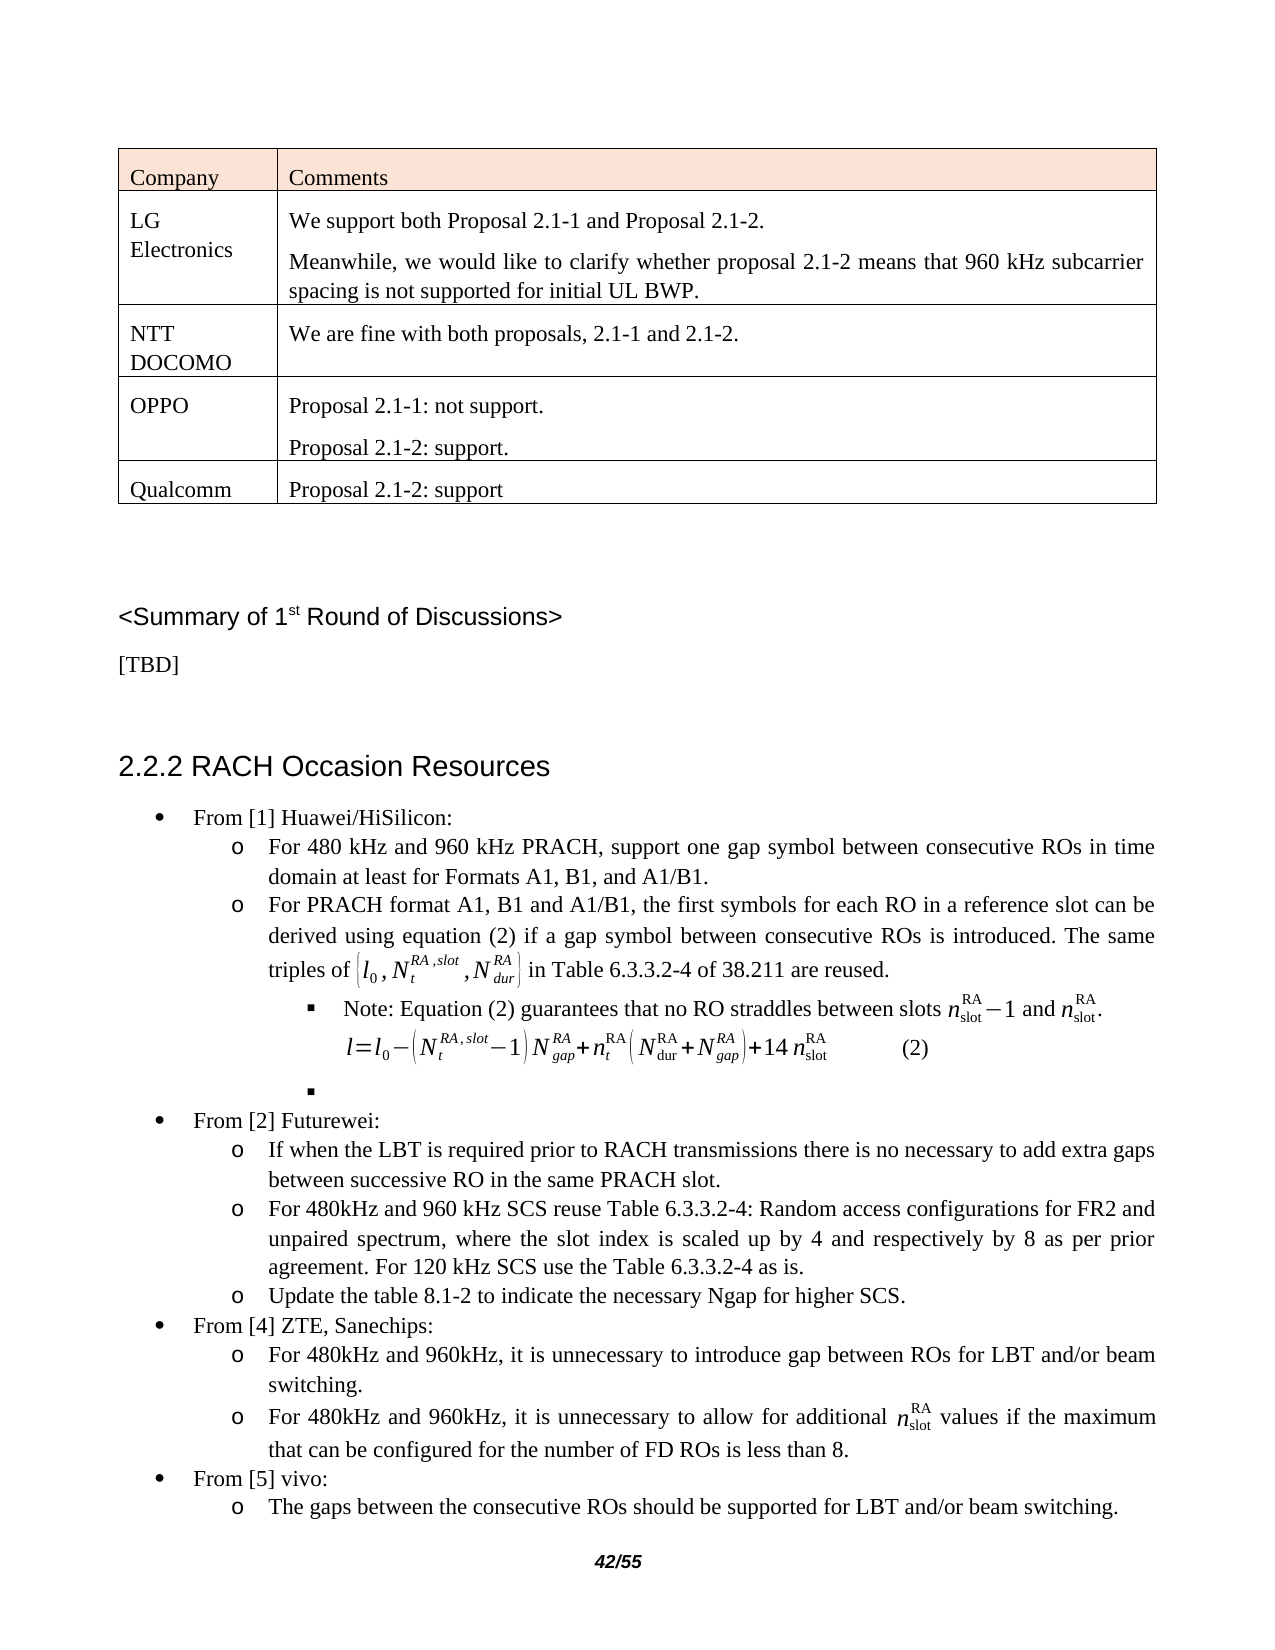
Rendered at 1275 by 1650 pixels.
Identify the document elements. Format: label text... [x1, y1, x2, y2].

list From [2] Futurewei: [156, 1107, 1157, 1134]
list From [4] ZTE, Sanechips: [156, 1312, 1157, 1338]
table_cell OPPO [119, 377, 277, 460]
list From [5] vivo: [156, 1465, 1157, 1491]
list The gaps between the consecutive ROs should be supported for LBT and/or beam switching. [231, 1493, 1157, 1521]
text [TBD] [118, 652, 1157, 678]
list For 480kHz and 960 kHz SCS reuse Table 6.3.3.2-4: Random access configurations for FR2 and unpaired spectrum, where the slot index is scaled up by 4 and respectively by 8 as per prior agreement. For 120 kHz SCS use the Table 6.3.3.2-4 as is. [231, 1194, 1157, 1280]
list If when the LBT is required prior to RACH transmissions there is no necessary to add extra gaps between successive RO in the same PRACH slot. [231, 1136, 1157, 1192]
table_cell We are fine with both proposals, 2.1-1 and 2.1-2. [278, 305, 1156, 376]
subtitle 2.2.2 RACH Occasion Resources [118, 749, 1157, 783]
table_cell Proposal 2.1-1: not support. Proposal 2.1-2: support. [278, 377, 1156, 460]
table_cell Qualcomm [119, 461, 277, 503]
list (2) [118, 1028, 1157, 1066]
list Note: Equation (2) guarantees that no RO straddles between slots and . [306, 991, 1157, 1026]
table_cell Proposal 2.1-2: support [278, 461, 1156, 503]
list For 480 kHz and 960 kHz PRACH, support one gap symbol between consecutive ROs in time domain at least for Formats A1, B1, and A1/B1. [231, 833, 1157, 889]
table_header Comments [278, 149, 1156, 190]
subtitle <Summary of 1st Round of Discussions> [118, 602, 1157, 631]
list For PRACH format A1, B1 and A1/B1, the first symbols for each RO in a reference slot can be derived using equation (2) if a gap symbol between consecutive ROs is introduced. The same triples of in Table 6.3.3.2-4 of 38.211 are reused. [231, 891, 1157, 989]
table_cell NTT DOCOMO [119, 305, 277, 376]
table_cell LG Electronics [119, 191, 277, 304]
table_cell We support both Proposal 2.1-1 and Proposal 2.1-2. Meanwhile, we would like to clarify whether proposal 2.1-2 means that 960 kHz subcarrier spacing is not supported for initial UL BWP. [278, 191, 1156, 304]
list Update the table 8.1-2 to indicate the necessary Ngap for higher SCS. [231, 1282, 1157, 1310]
list From [1] Huawei/HiSilicon: [156, 804, 1157, 831]
list For 480kHz and 960kHz, it is unnecessary to introduce gap between ROs for LBT and/or beam switching. [231, 1341, 1157, 1397]
table_header Company [119, 149, 277, 190]
list For 480kHz and 960kHz, it is unnecessary to allow for additional values if the maximum that can be configured for the number of FD ROs is less than 8. [231, 1399, 1157, 1463]
